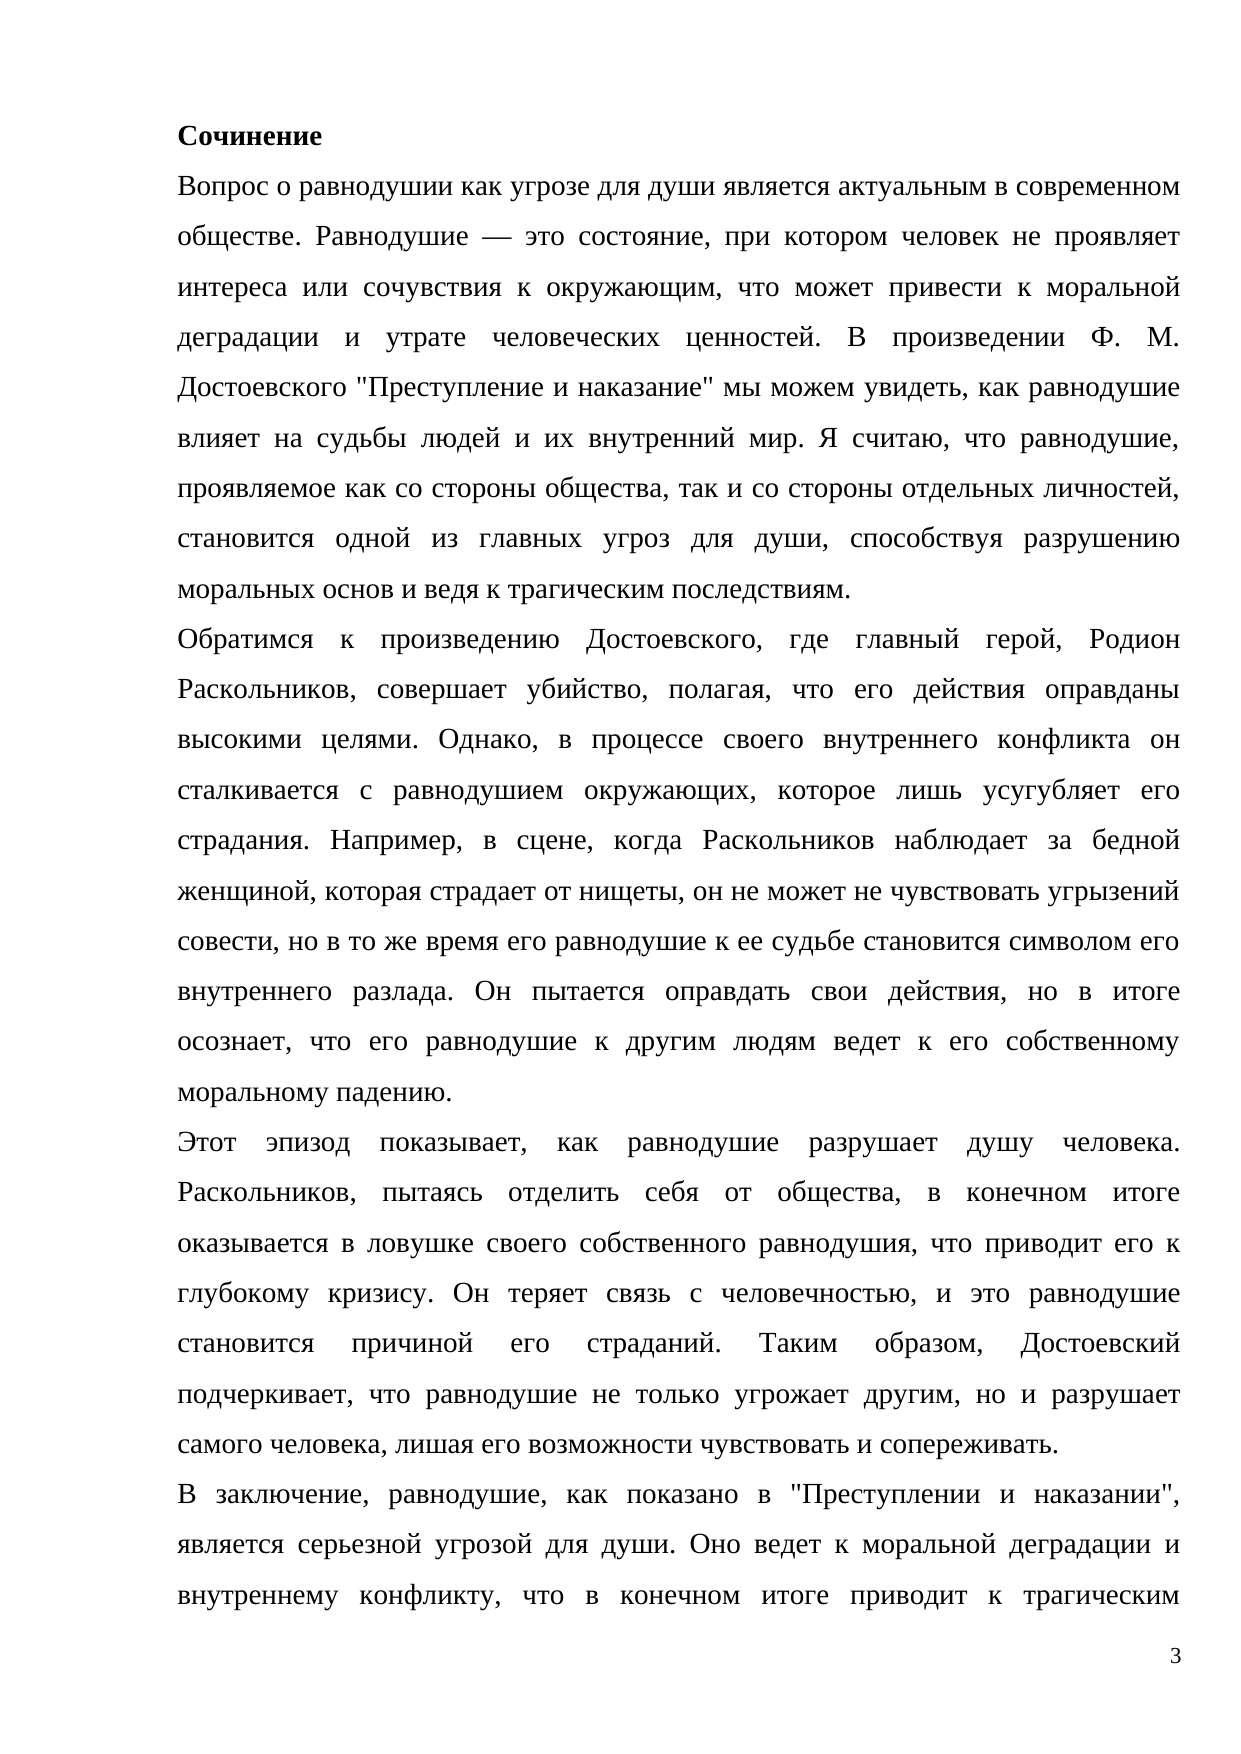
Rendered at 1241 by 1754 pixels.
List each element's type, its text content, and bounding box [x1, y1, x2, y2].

text Вопрос о равнодушии как угрозе для души является актуальным в современном обществе. Равнодушие — это состояние, при котором человек не проявляет интереса или сочувствия к окружающим, что может привести к моральной деградации и утрате человеческих ценностей. В произведении Ф. М. Достоевского "Преступление и наказание" мы можем увидеть, как равнодушие влияет на судьбы людей и их внутренний мир. Я считаю, что равнодушие, проявляемое как со стороны общества, так и со стороны отдельных личностей, становится одной из главных угроз для души, способствуя разрушению моральных основ и ведя к трагическим последствиям. [177, 168, 1181, 604]
text Этот эпизод показывает, как равнодушие разрушает душу человека. Раскольников, пытаясь отделить себя от общества, в конечном итоге оказывается в ловушке своего собственного равнодушия, что приводит его к глубокому кризису. Он теряет связь с человечностью, и это равнодушие становится причиной его страданий. Таким образом, Достоевский подчеркивает, что равнодушие не только угрожает другим, но и разрушает самого человека, лишая его возможности чувствовать и сопереживать. [177, 1124, 1181, 1459]
text Обратимся к произведению Достоевского, где главный герой, Родион Раскольников, совершает убийство, полагая, что его действия оправданы высокими целями. Однако, в процессе своего внутреннего конфликта он сталкивается с равнодушием окружающих, которое лишь усугубляет его страдания. Например, в сцене, когда Раскольников наблюдает за бедной женщиной, которая страдает от нищеты, он не может не чувствовать угрызений совести, но в то же время его равнодушие к ее судьбе становится символом его внутреннего разлада. Он пытается оправдать свои действия, но в итоге осознает, что его равнодушие к другим людям ведет к его собственному моральному падению. [177, 621, 1181, 1107]
subtitle Сочинение [177, 118, 1181, 152]
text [177, 1476, 1181, 1611]
